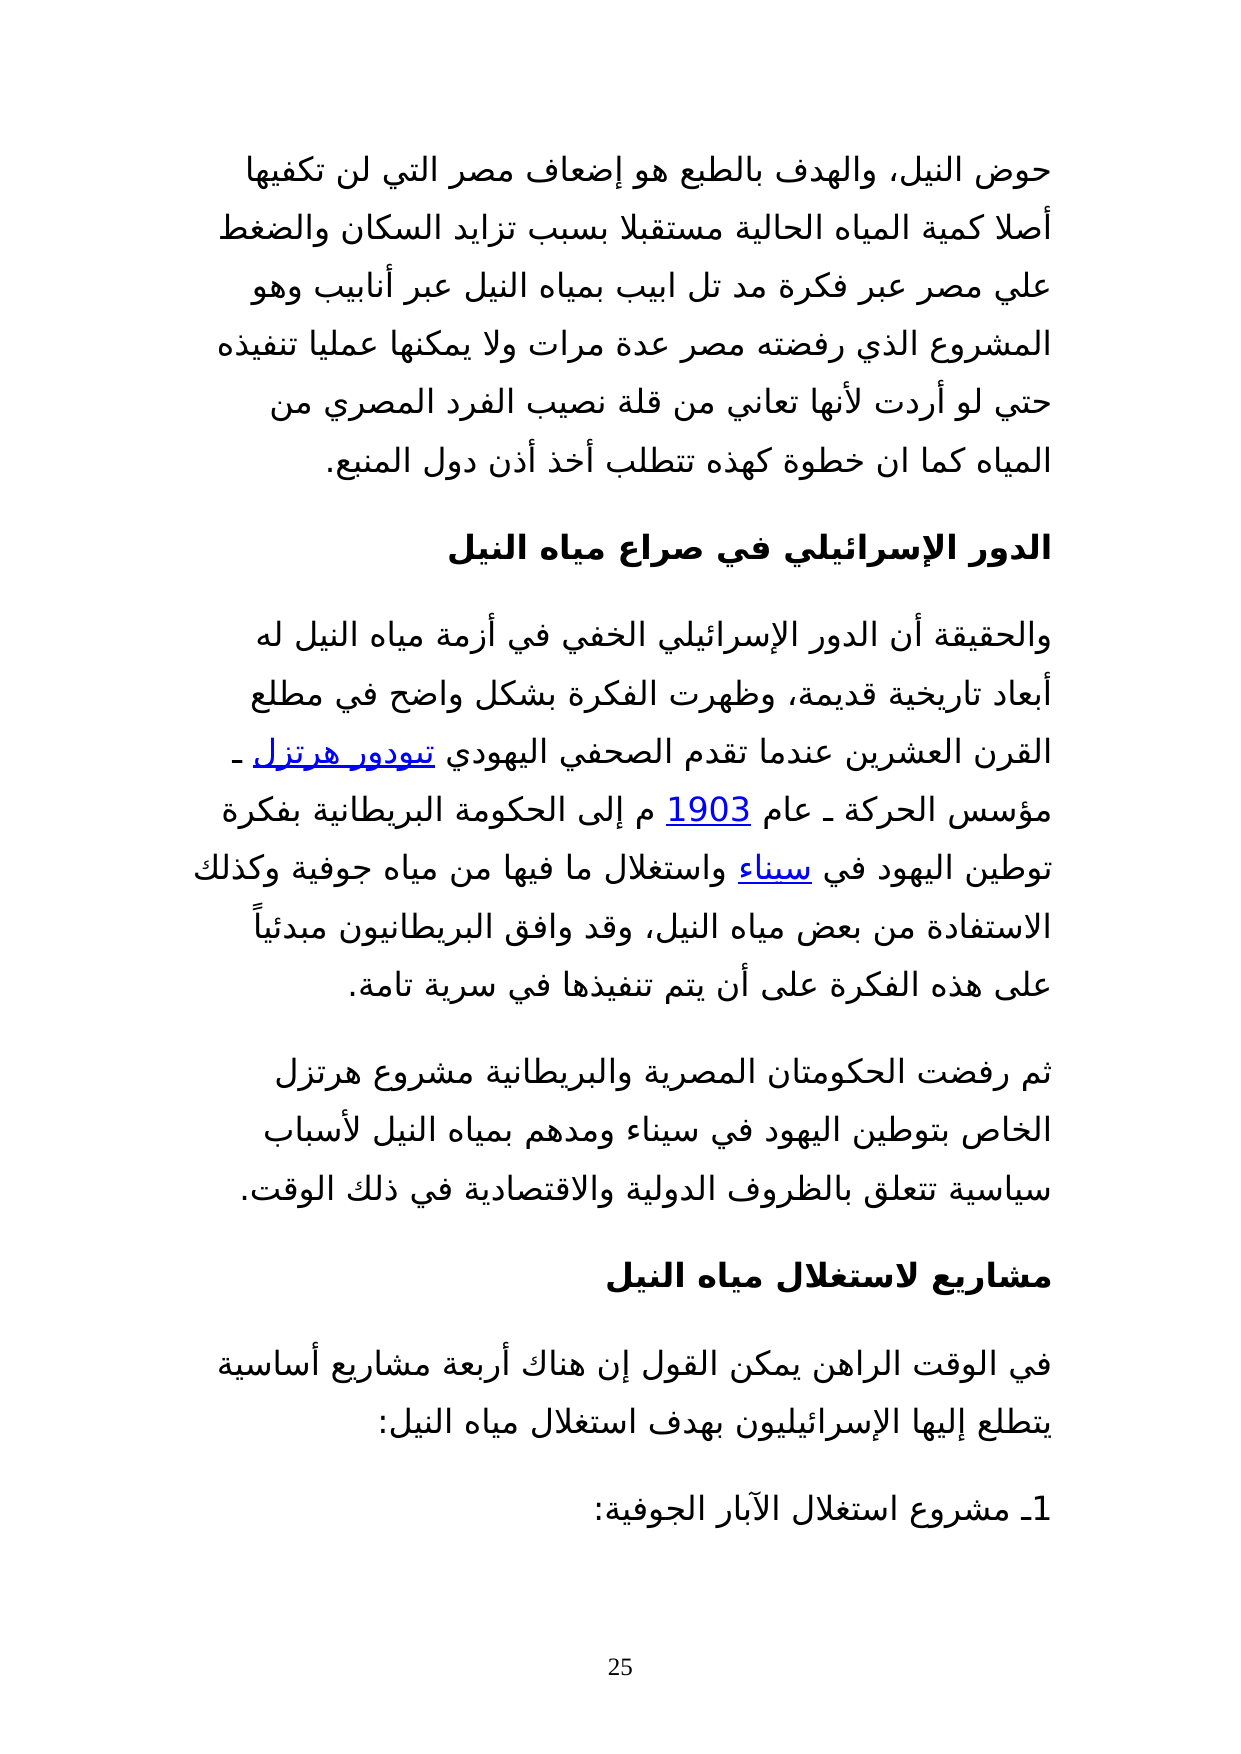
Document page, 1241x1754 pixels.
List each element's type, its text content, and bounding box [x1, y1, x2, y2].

text 1ـ مشروع استغلال الآبار الجوفية: [187, 1489, 1053, 1528]
subtitle مشاريع لاستغلال مياه النيل [187, 1257, 1053, 1295]
text ثم رفضت الحكومتان المصرية والبريطانية مشروع هرتزل الخاص بتوطين اليهود في سيناء ومدهم بمياه النيل لأسباب سياسية تتعلق بالظروف الدولية والاقتصادية في ذلك الوقت. [187, 1053, 1053, 1208]
text والحقيقة أن الدور الإسرائيلي الخفي في أزمة مياه النيل له أبعاد تاريخية قديمة، وظهرت الفكرة بشكل واضح في مطلع القرن العشرين عندما تقدم الصحفي اليهودي تيودور هرتزل ـ مؤسس الحركة ـ عام 1903 م إلى الحكومة البريطانية بفكرة توطين اليهود في سيناء واستغلال ما فيها من مياه جوفية وكذلك الاستفادة من بعض مياه النيل، وقد وافق البريطانيون مبدئياً على هذه الفكرة على أن يتم تنفيذها في سرية تامة. [187, 616, 1053, 1004]
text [187, 150, 1053, 480]
subtitle الدور الإسرائيلي في صراع مياه النيل [187, 528, 1053, 567]
text في الوقت الراهن يمكن القول إن هناك أربعة مشاريع أساسية يتطلع إليها الإسرائيليون بهدف استغلال مياه النيل: [187, 1344, 1053, 1441]
